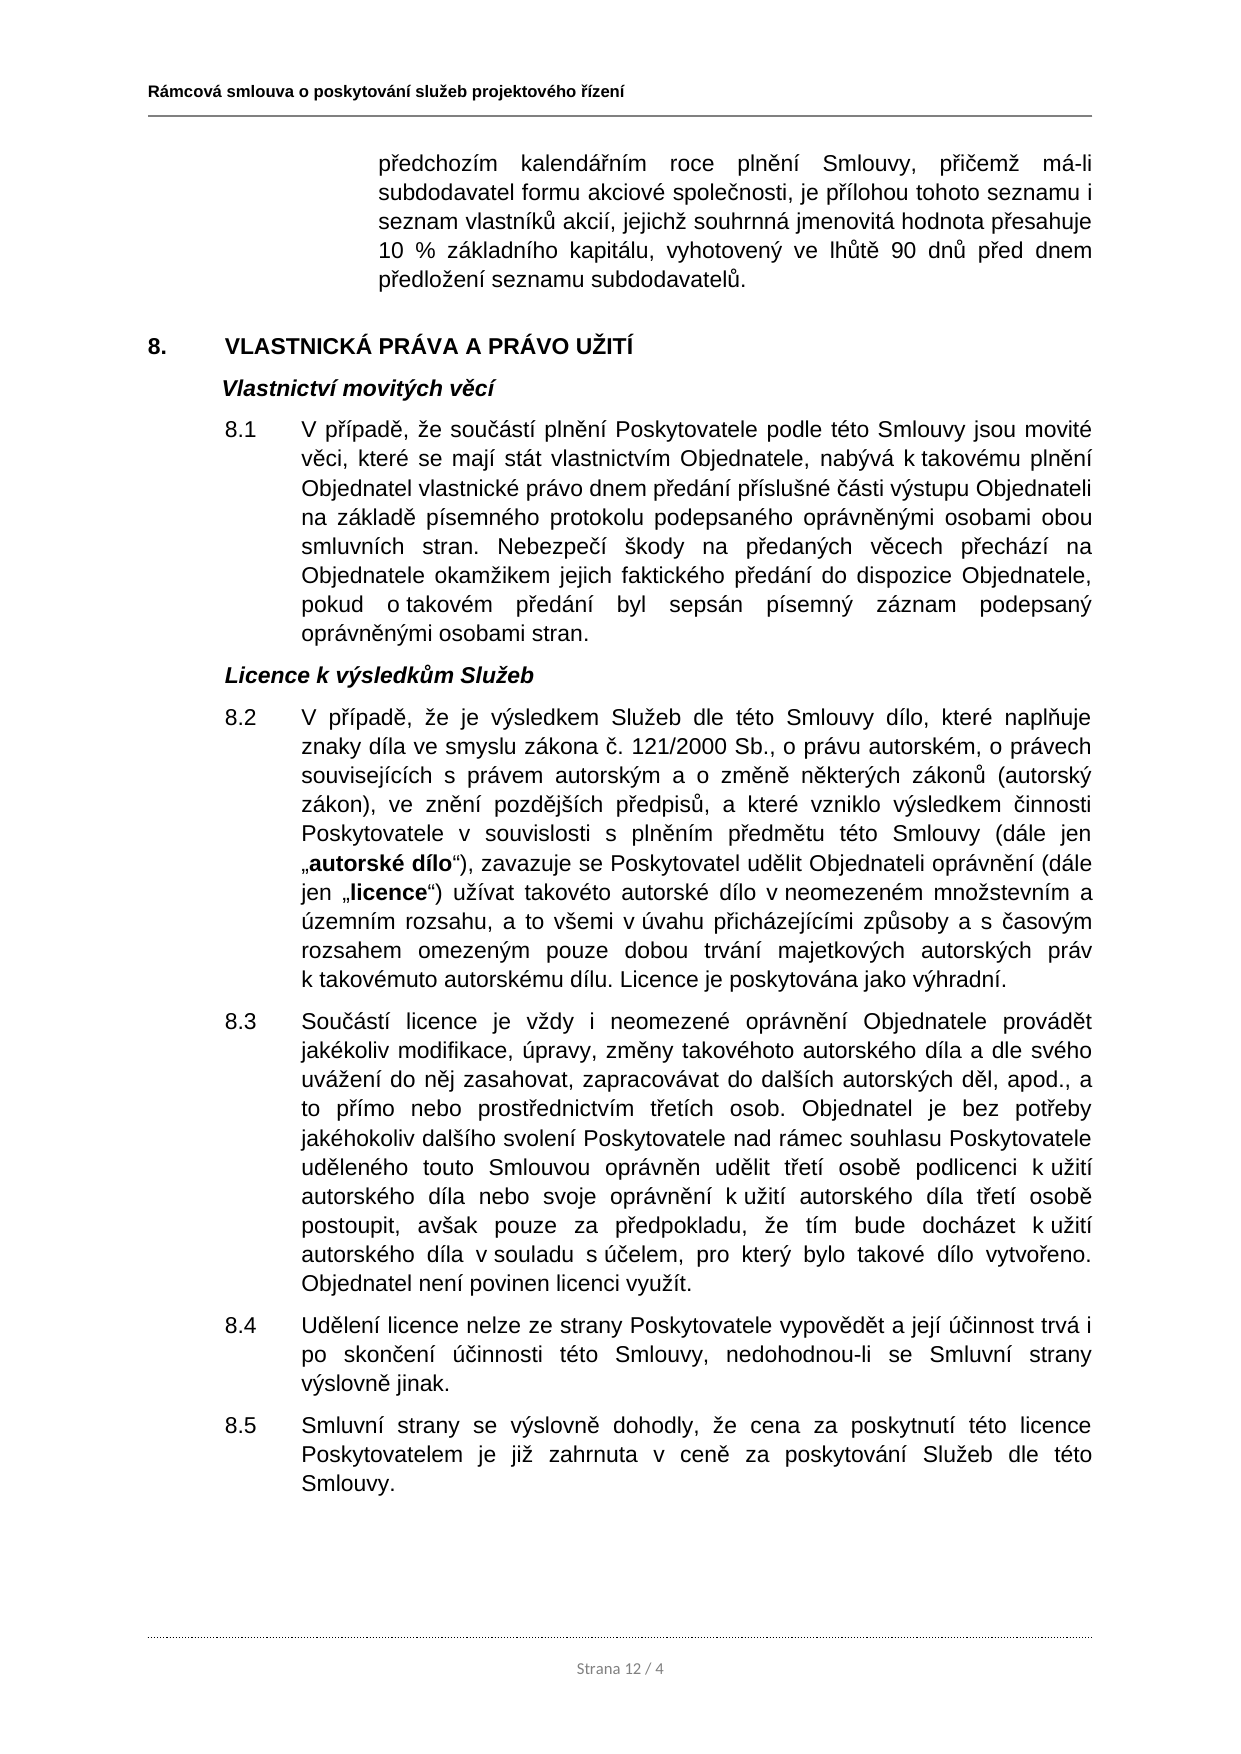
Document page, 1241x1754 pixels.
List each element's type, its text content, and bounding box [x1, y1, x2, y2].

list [301, 148, 1092, 293]
list Licence k výsledkům Služeb [224, 660, 1092, 689]
text VLASTNICKÁ PRÁVA A PRÁVO UŽITÍ [148, 331, 1092, 360]
text V případě, že je výsledkem Služeb dle této Smlouvy dílo, které naplňuje znaky díla ve smyslu zákona č. 121/2000 Sb., o právu autorském, o právech souvisejících s právem autorským a o změně některých zákonů (autorský zákon), ve znění pozdějších předpisů, a které vzniklo výsledkem činnosti Poskytovatele v souvislosti s plněním předmětu této Smlouvy (dále jen „autorské dílo“), zavazuje se Poskytovatel udělit Objednateli oprávnění (dále jen „licence“) užívat takovéto autorské dílo v neomezeném množstevním a územním rozsahu, a to všemi v úvahu přicházejícími způsoby a s časovým rozsahem omezeným pouze dobou trvání majetkových autorských práv k takovémuto autorskému dílu. Licence je poskytována jako výhradní. [224, 702, 1092, 993]
text Smluvní strany se výslovně dohodly, že cena za poskytnutí této licence Poskytovatelem je již zahrnuta v ceně za poskytování Služeb dle této Smlouvy. [224, 1410, 1092, 1498]
text V případě, že součástí plnění Poskytovatele podle této Smlouvy jsou movité věci, které se mají stát vlastnictvím Objednatele, nabývá k takovému plnění Objednatel vlastnické právo dnem předání příslušné části výstupu Objednateli na základě písemného protokolu podepsaného oprávněnými osobami obou smluvních stran. Nebezpečí škody na předaných věcech přechází na Objednatele okamžikem jejich faktického předání do dispozice Objednatele, pokud o takovém předání byl sepsán písemný záznam podepsaný oprávněnými osobami stran. [224, 414, 1092, 648]
text Součástí licence je vždy i neomezené oprávnění Objednatele provádět jakékoliv modifikace, úpravy, změny takovéhoto autorského díla a dle svého uvážení do něj zasahovat, zapracovávat do dalších autorských děl, apod., a to přímo nebo prostřednictvím třetích osob. Objednatel je bez potřeby jakéhokoliv dalšího svolení Poskytovatele nad rámec souhlasu Poskytovatele uděleného touto Smlouvou oprávněn udělit třetí osobě podlicenci k užití autorského díla nebo svoje oprávnění k užití autorského díla třetí osobě postoupit, avšak pouze za předpokladu, že tím bude docházet k užití autorského díla v souladu s účelem, pro který bylo takové dílo vytvořeno. Objednatel není povinen licenci využít. [224, 1006, 1092, 1298]
text Udělení licence nelze ze strany Poskytovatele vypovědět a její účinnost trvá i po skončení účinnosti této Smlouvy, nedohodnou-li se Smluvní strany výslovně jinak. [224, 1310, 1092, 1398]
list Vlastnictví movitých věcí [148, 373, 1092, 402]
